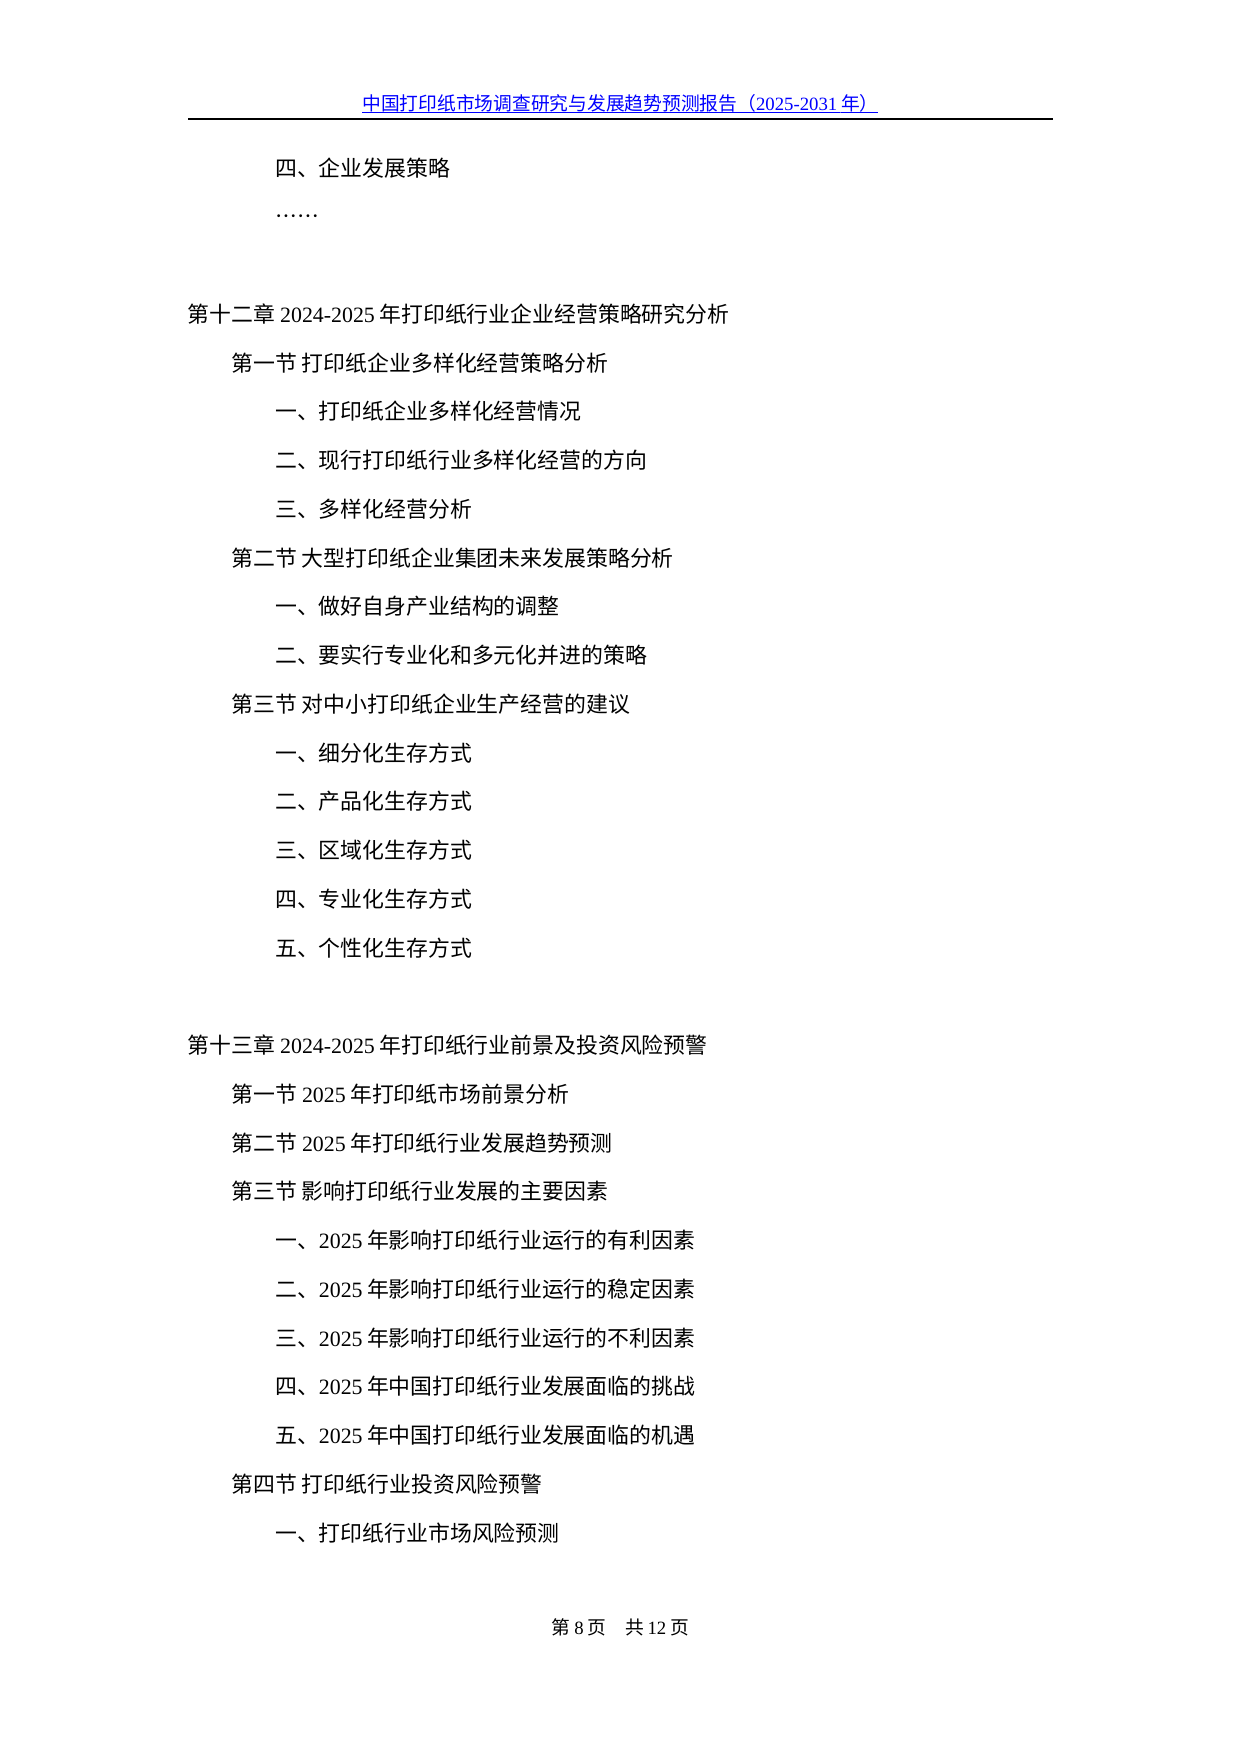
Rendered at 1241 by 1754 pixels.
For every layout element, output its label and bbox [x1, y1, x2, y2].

text [187, 150, 1053, 1548]
